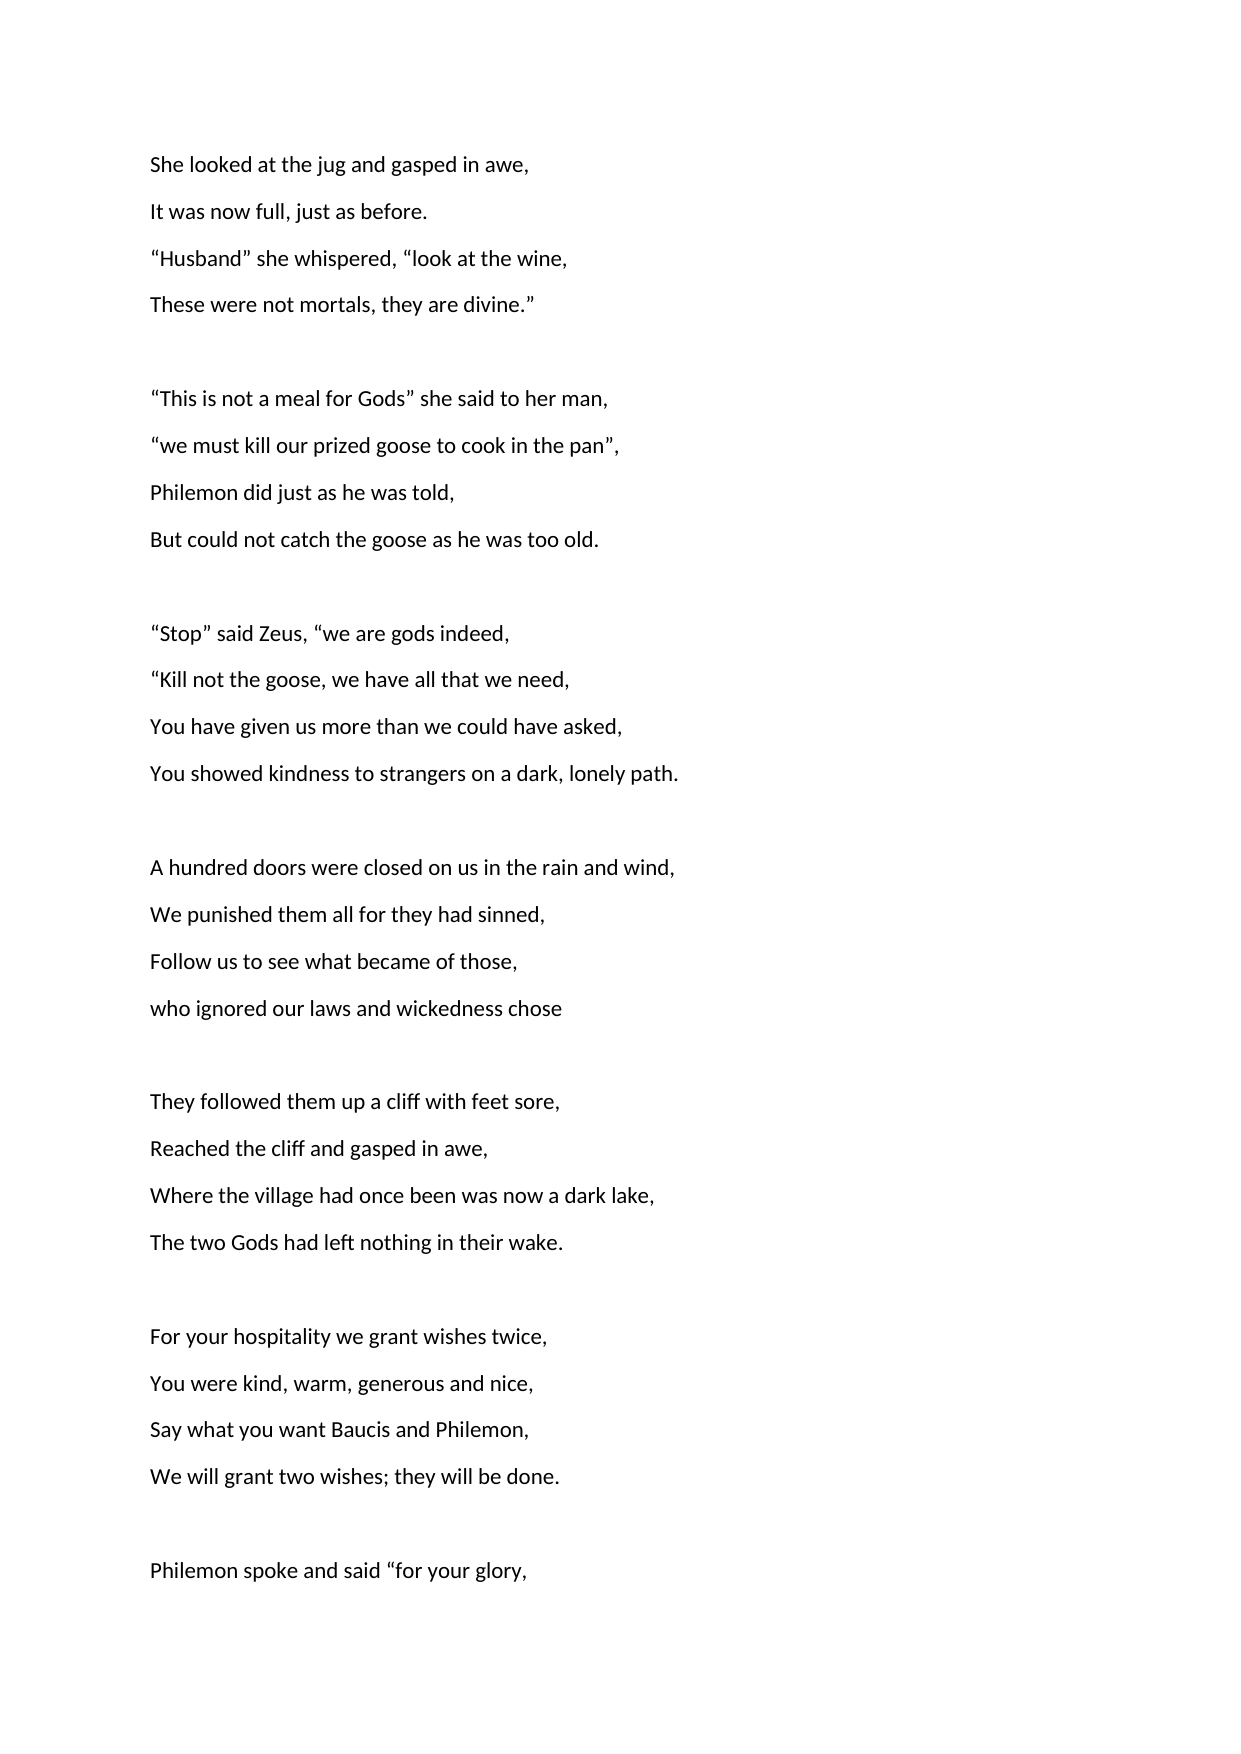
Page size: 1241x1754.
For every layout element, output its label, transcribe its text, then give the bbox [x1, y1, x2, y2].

text We punished them all for they had sinned, [150, 900, 1090, 928]
text But could not catch the goose as he was too old. [150, 525, 1090, 553]
text They followed them up a cliff with feet sore, [150, 1087, 1090, 1116]
text Philemon did just as he was told, [150, 478, 1090, 506]
text “Stop” said Zeus, “we are gods indeed, [150, 619, 1090, 647]
text It was now full, just as before. [150, 197, 1090, 225]
text Reached the cliff and gasped in awe, [150, 1134, 1090, 1162]
text Follow us to see what became of those, [150, 947, 1090, 975]
text Philemon spoke and said “for your glory, [150, 1556, 1090, 1584]
text She looked at the jug and gasped in awe, [150, 150, 1090, 178]
text who ignored our laws and wickedness chose [150, 994, 1090, 1022]
text You showed kindness to strangers on a dark, lonely path. [150, 759, 1090, 787]
text The two Gods had left nothing in their wake. [150, 1228, 1090, 1256]
text These were not mortals, they are divine.” [150, 291, 1090, 319]
text Say what you want Baucis and Philemon, [150, 1416, 1090, 1444]
text You have given us more than we could have asked, [150, 712, 1090, 741]
text Where the village had once been was now a dark lake, [150, 1181, 1090, 1209]
text A hundred doors were closed on us in the rain and wind, [150, 853, 1090, 881]
text For your hospitality we grant wishes twice, [150, 1322, 1090, 1350]
text “Kill not the goose, we have all that we need, [150, 666, 1090, 694]
text “Husband” she whispered, “look at the wine, [150, 244, 1090, 272]
text “we must kill our prized goose to cook in the pan”, [150, 431, 1090, 459]
text You were kind, warm, generous and nice, [150, 1369, 1090, 1397]
text “This is not a meal for Gods” she said to her man, [150, 384, 1090, 412]
text We will grant two wishes; they will be done. [150, 1462, 1090, 1491]
